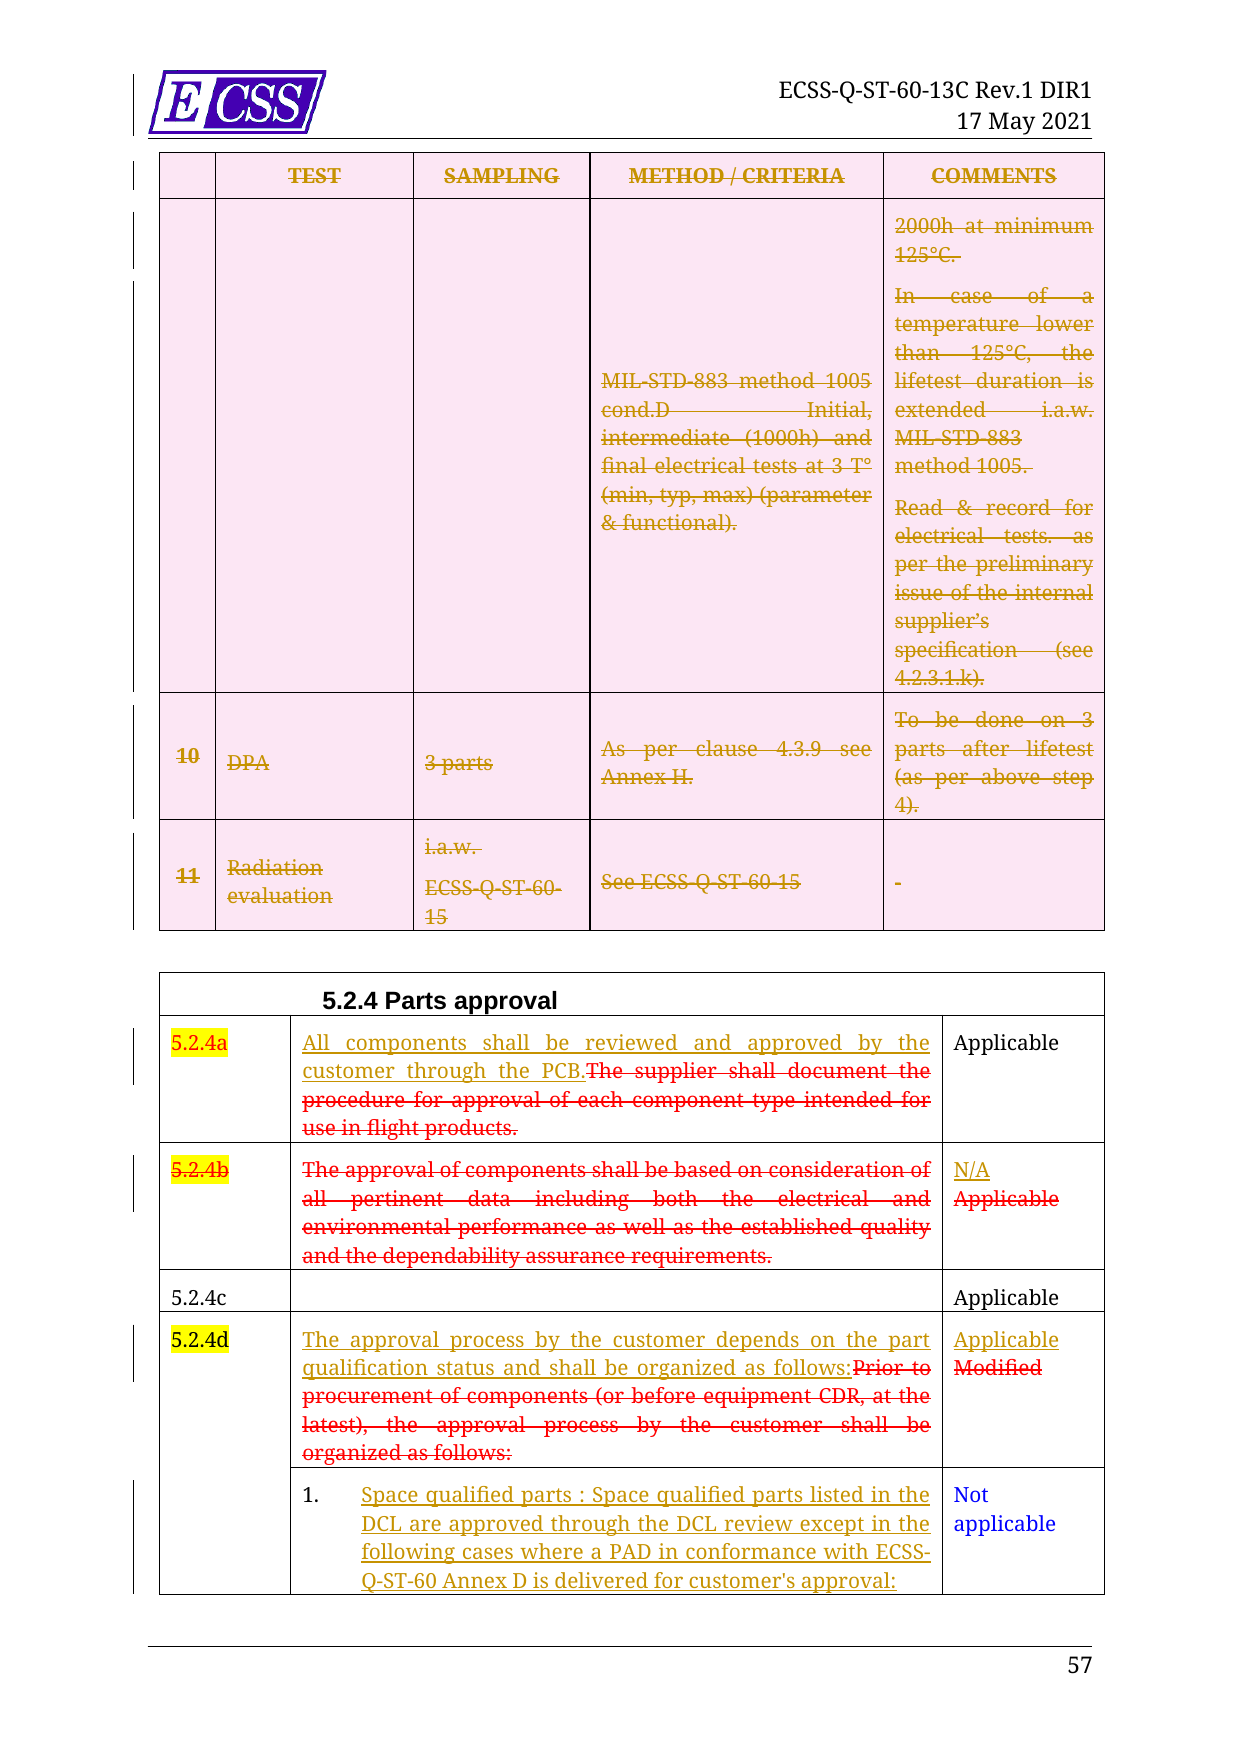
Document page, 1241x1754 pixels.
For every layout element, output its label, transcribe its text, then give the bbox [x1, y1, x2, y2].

table_cell The approval of components shall be based on consideration of all pertinent data including both the electrical and environmental performance as well as the established quality and the dependability assurance requirements. [291, 1143, 942, 1269]
table_cell 5.2.4b [160, 1143, 290, 1269]
table_cell 5.2.4a [160, 1016, 290, 1142]
table_cell 5.2.4c [160, 1270, 290, 1311]
table_cell The supplier shall document the procedure for approval of each component type intended for use in flight products. [291, 1016, 942, 1142]
table_cell 5.2.4d [160, 1312, 290, 1594]
table_cell [291, 1468, 942, 1594]
table_cell [291, 1270, 942, 1311]
table_cell Not applicable [943, 1468, 1104, 1594]
table_cell Modified [943, 1312, 1104, 1467]
table_cell Applicable [943, 1016, 1104, 1142]
table_header 5.2.4 Parts approval [160, 973, 1104, 1014]
picture [148, 70, 327, 134]
table_cell Applicable [943, 1270, 1104, 1311]
table_cell Prior to procurement of components (or before equipment CDR, at the latest), the approval process by the customer shall be organized as follows: [291, 1312, 942, 1467]
table_cell Applicable [943, 1143, 1104, 1269]
